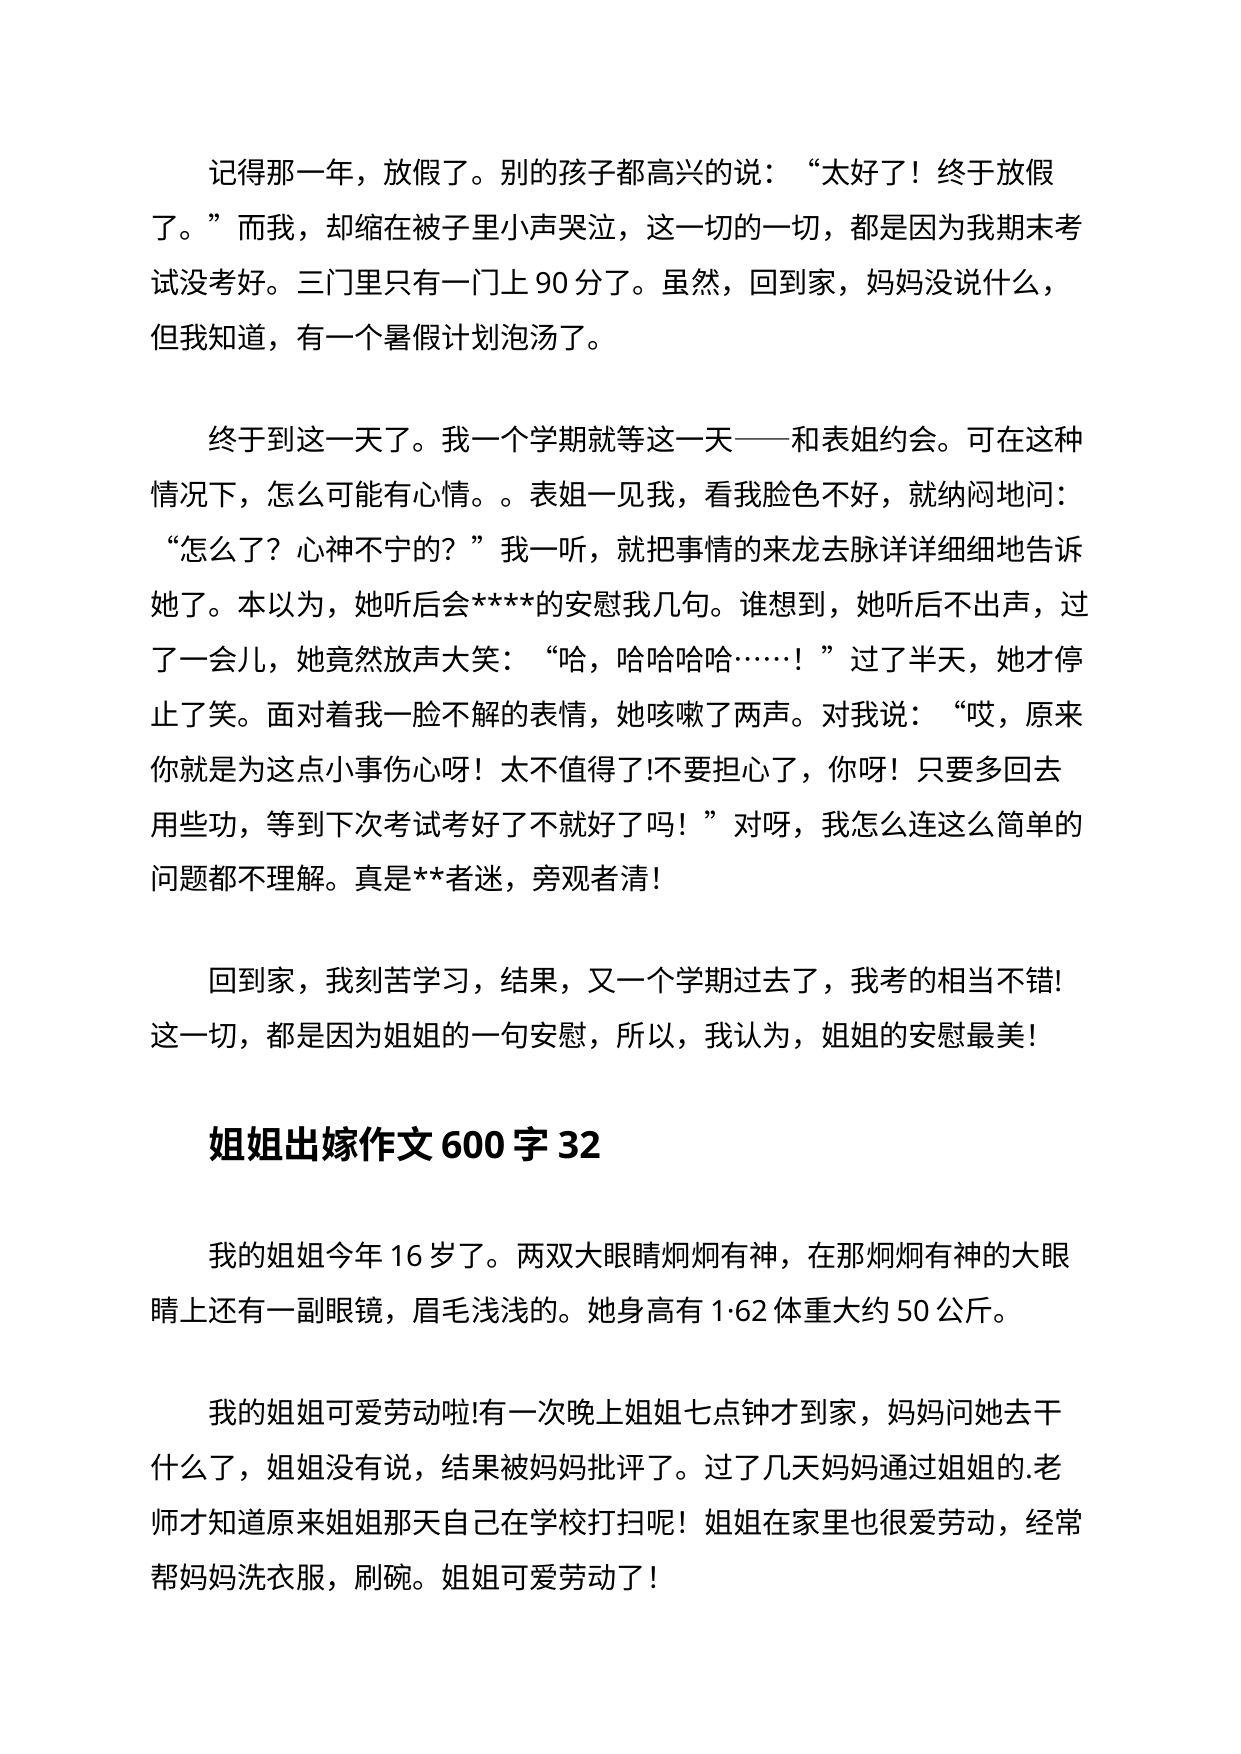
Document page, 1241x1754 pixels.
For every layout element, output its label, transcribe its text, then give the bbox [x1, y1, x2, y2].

text 姐姐出嫁作文600字32 [150, 1115, 1090, 1169]
text 我的姐姐今年16岁了。两双大眼睛炯炯有神，在那炯炯有神的大眼睛上还有一副眼镜，眉毛浅浅的。她身高有1·62体重大约50公斤。 [150, 1232, 1090, 1330]
text 我的姐姐可爱劳动啦!有一次晚上姐姐七点钟才到家，妈妈问她去干什么了，姐姐没有说，结果被妈妈批评了。过了几天妈妈通过姐姐的.老师才知道原来姐姐那天自己在学校打扫呢！姐姐在家里也很爱劳动，经常帮妈妈洗衣服，刷碗。姐姐可爱劳动了！ [150, 1389, 1090, 1596]
text 终于到这一天了。我一个学期就等这一天——和表姐约会。可在这种情况下，怎么可能有心情。。表姐一见我，看我脸色不好，就纳闷地问：“怎么了？心神不宁的？”我一听，就把事情的来龙去脉详详细细地告诉她了。本以为，她听后会****的安慰我几句。谁想到，她听后不出声，过了一会儿，她竟然放声大笑：“哈，哈哈哈哈……！”过了半天，她才停止了笑。面对着我一脸不解的表情，她咳嗽了两声。对我说：“哎，原来你就是为这点小事伤心呀！太不值得了!不要担心了，你呀！只要多回去用些功，等到下次考试考好了不就好了吗！”对呀，我怎么连这么简单的问题都不理解。真是**者迷，旁观者清！ [150, 417, 1090, 898]
text 回到家，我刻苦学习，结果，又一个学期过去了，我考的相当不错!这一切，都是因为姐姐的一句安慰，所以，我认为，姐姐的安慰最美！ [150, 958, 1090, 1055]
text 记得那一年，放假了。别的孩子都高兴的说：“太好了！终于放假了。”而我，却缩在被子里小声哭泣，这一切的一切，都是因为我期末考试没考好。三门里只有一门上90分了。虽然，回到家，妈妈没说什么，但我知道，有一个暑假计划泡汤了。 [150, 150, 1090, 357]
